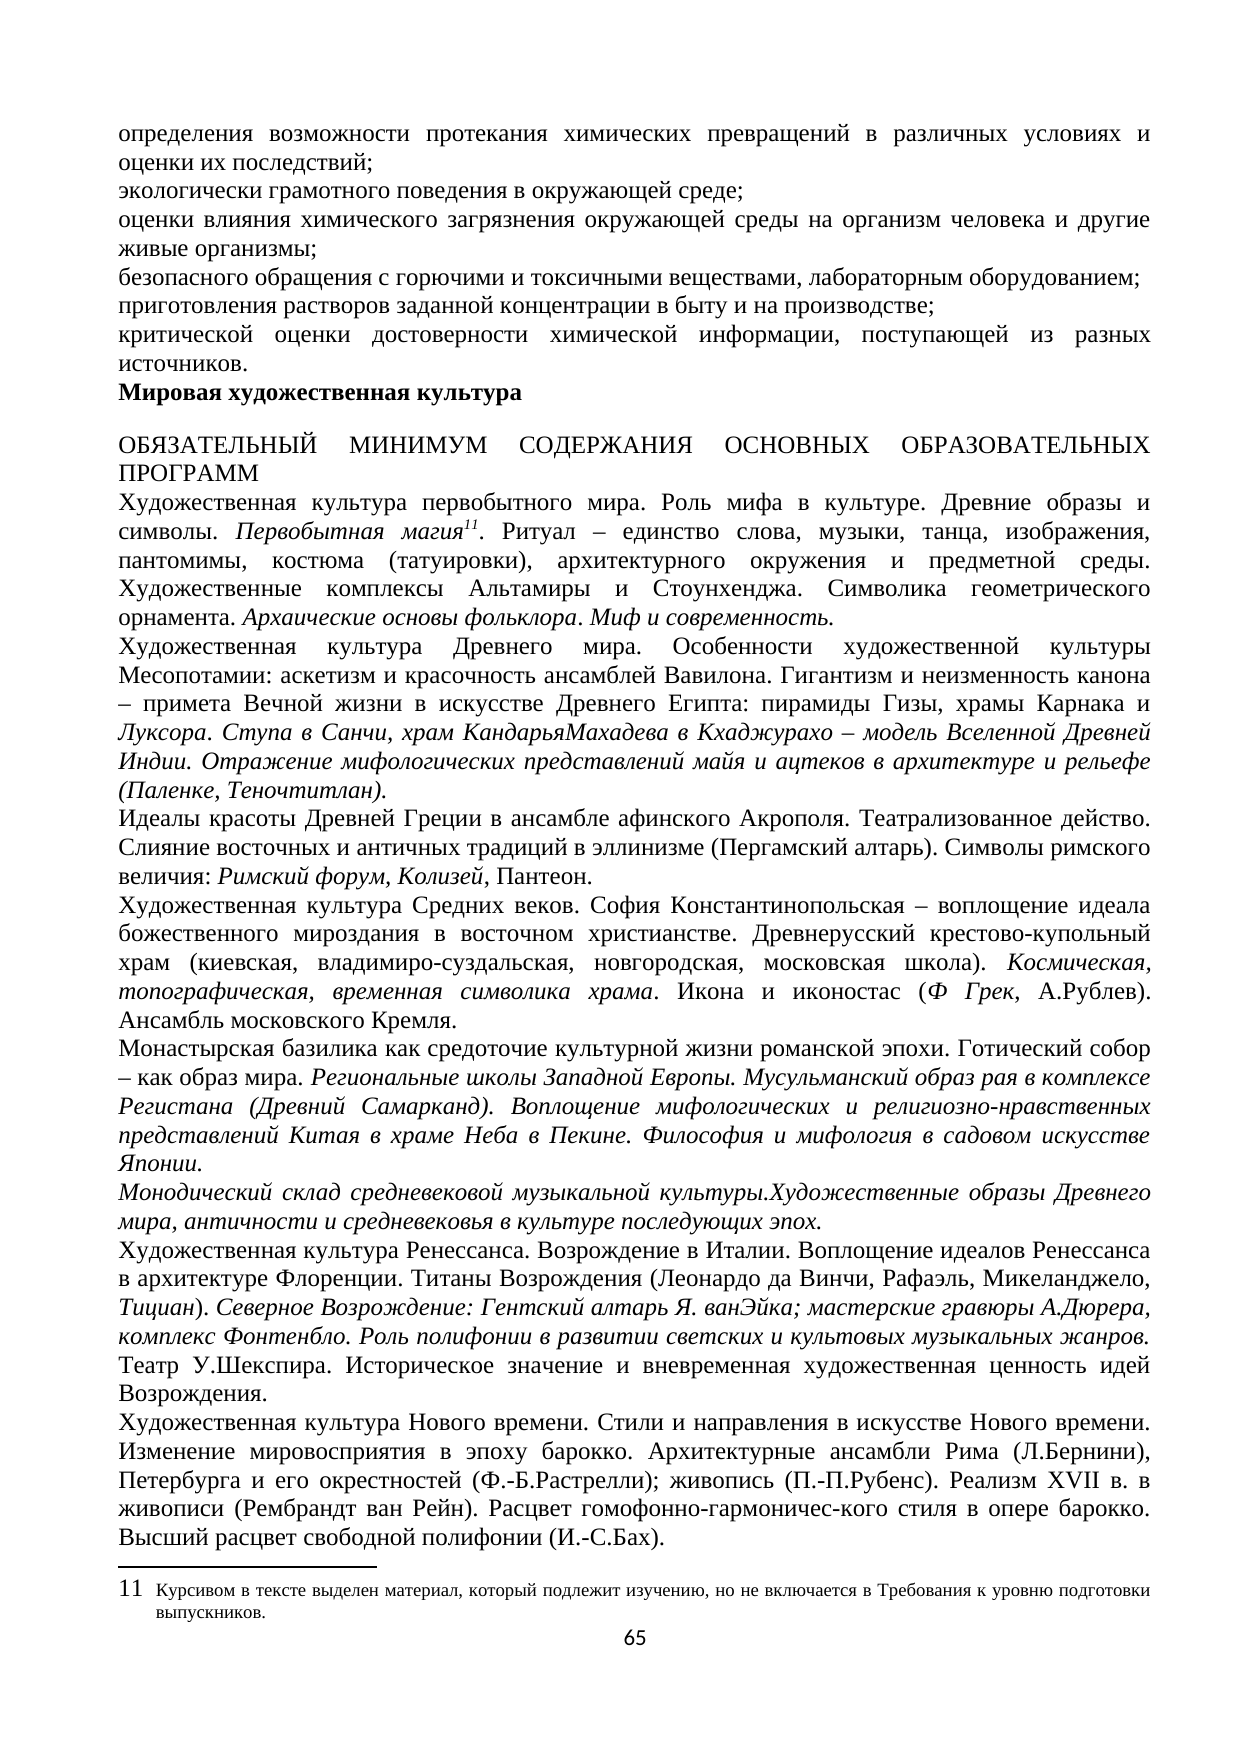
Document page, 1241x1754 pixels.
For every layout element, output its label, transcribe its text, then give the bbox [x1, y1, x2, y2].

text Художественная культура Ренессанса. Возрождение в Италии. Воплощение идеалов Ренессанса в архитектуре Флоренции. Титаны Возрождения (Леонардо да Винчи, Рафаэль, Микеланджело, Тициан). Северное Возрождение: Гентский алтарь Я. ванЭйка; мастерские гравюры А.Дюрера, комплекс Фонтенбло. Роль полифонии в развитии светских и культовых музыкальных жанров. Театр У.Шекспира. Историческое значение и вневременная художественная ценность идей Возрождения. [118, 1235, 1152, 1407]
text экологически грамотного поведения в окружающей среде; [118, 176, 1152, 204]
text Художественная культура Нового времени. Стили и направления в искусстве Нового времени. Изменение мировосприятия в эпоху барокко. Архитектурные ансамбли Рима (Л.Бернини), Петербурга и его окрестностей (Ф.-Б.Растрелли); живопись (П.-П.Рубенс). Реализм XVII в. в живописи (Рембрандт ван Рейн). Расцвет гомофонно-гармоничес-кого стиля в опере барокко. Высший расцвет свободной полифонии (И.-С.Бах). [118, 1407, 1152, 1551]
text Мировая художественная культура [118, 377, 1152, 406]
text Художественная культура Средних веков. София Константинопольская – воплощение идеала божественного мироздания в восточном христианстве. Древнерусский крестово-купольный храм (киевская, владимиро-суздальская, новгородская, московская школа). Космическая, топографическая, временная символика храма. Икона и иконостас (Ф Грек, А.Рублев). Ансамбль московского Кремля. [118, 890, 1152, 1033]
text критической оценки достоверности химической информации, поступающей из разных источников. [118, 319, 1152, 377]
text безопасного обращения с горючими и токсичными веществами, лабораторным оборудованием; [118, 262, 1152, 291]
text определения возможности протекания химических превращений в различных условиях и оценки их последствий; [118, 118, 1152, 176]
text ОБЯЗАТЕЛЬНЫЙ МИНИМУМ СОДЕРЖАНИЯ ОСНОВНЫХ ОБРАЗОВАТЕЛЬНЫХ ПРОГРАММ [118, 430, 1152, 487]
text Монастырская базилика как средоточие культурной жизни романской эпохи. Готический собор – как образ мира. Региональные школы Западной Европы. Мусульманский образ рая в комплексе Регистана (Древний Самарканд). Воплощение мифологических и религиозно-нравственных представлений Китая в храме Неба в Пекине. Философия и мифология в садовом искусстве Японии. [118, 1033, 1152, 1177]
text Монодический склад средневековой музыкальной культуры.Художественные образы Древнего мира, античности и средневековья в культуре последующих эпох. [118, 1177, 1152, 1235]
text Художественная культура Древнего мира. Особенности художественной культуры Месопотамии: аскетизм и красочность ансамблей Вавилона. Гигантизм и неизменность канона – примета Вечной жизни в искусстве Древнего Египта: пирамиды Гизы, храмы Карнака и Луксора. Ступа в Санчи, храм КандарьяМахадева в Кхаджурахо – модель Вселенной Древней Индии. Отражение мифологических представлений майя и ацтеков в архитектуре и рельефе (Паленке, Теночтитлан). [118, 631, 1152, 803]
text Идеалы красоты Древней Греции в ансамбле афинского Акрополя. Театрализованное действо. Слияние восточных и античных традиций в эллинизме (Пергамский алтарь). Символы римского величия: Римский форум, Колизей, Пантеон. [118, 803, 1152, 890]
text оценки влияния химического загрязнения окружающей среды на организм человека и другие живые организмы; [118, 204, 1152, 262]
text приготовления растворов заданной концентрации в быту и на производстве; [118, 291, 1152, 319]
text Художественная культура первобытного мира. Роль мифа в культуре. Древние образы и символы. Первобытная магия. Ритуал – единство слова, музыки, танца, изображения, пантомимы, костюма (татуировки), архитектурного окружения и предметной среды. Художественные комплексы Альтамиры и Стоунхенджа. Символика геометрического орнамента. Архаические основы фольклора. Миф и современность. [118, 487, 1152, 631]
